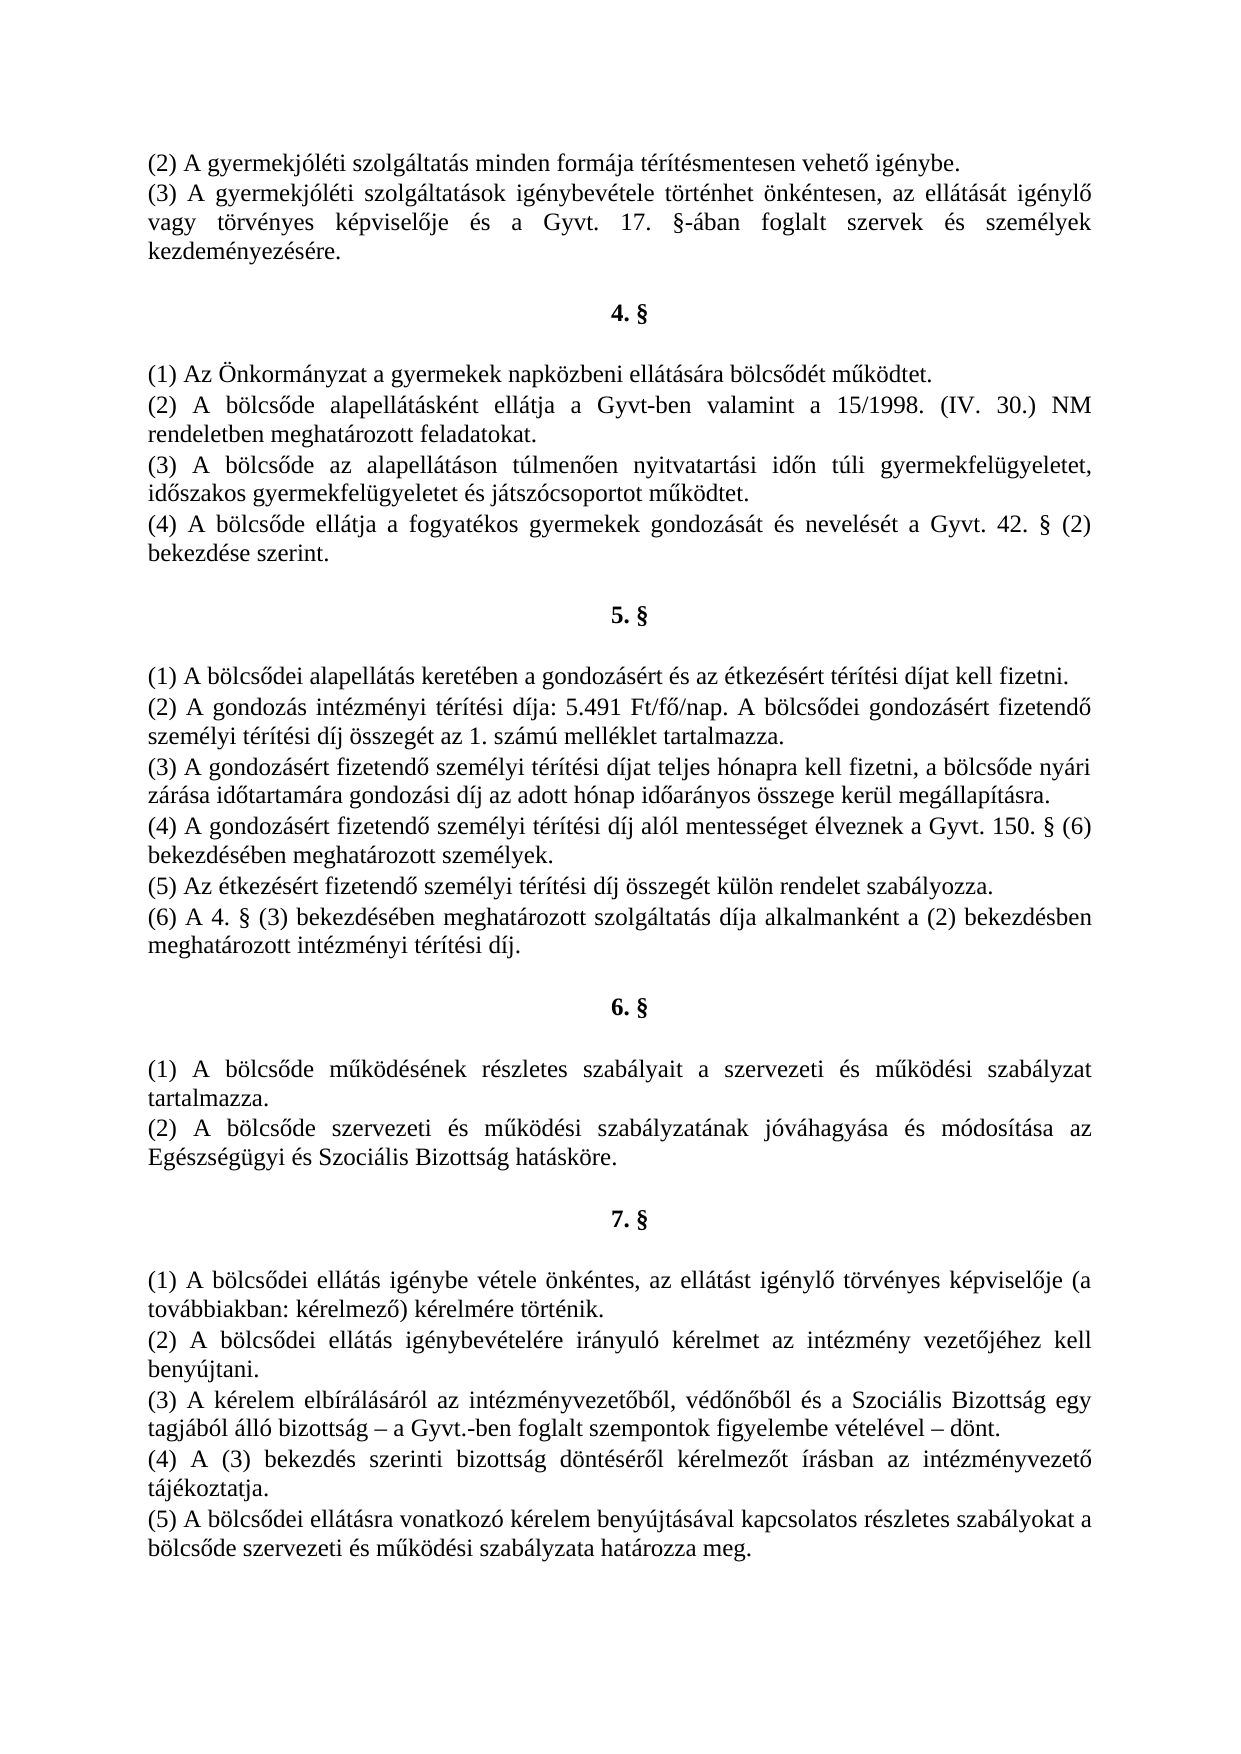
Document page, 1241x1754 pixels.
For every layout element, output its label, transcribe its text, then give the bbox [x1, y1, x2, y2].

text (2) A bölcsőde alapellátásként ellátja a Gyvt-ben valamint a 15/1998. (IV. 30.) NM rendeletben meghatározott feladatokat. [148, 390, 1093, 448]
text (3) A gyermekjóléti szolgáltatások igénybevétele történhet önkéntesen, az ellátását igénylő vagy törvényes képviselője és a Gyvt. 17. §-ában foglalt szervek és személyek kezdeményezésére. [148, 178, 1093, 265]
text (5) A bölcsődei ellátásra vonatkozó kérelem benyújtásával kapcsolatos részletes szabályokat a bölcsőde szervezeti és működési szabályzata határozza meg. [148, 1504, 1093, 1561]
text (3) A gondozásért fizetendő személyi térítési díjat teljes hónapra kell fizetni, a bölcsőde nyári zárása időtartamára gondozási díj az adott hónap időarányos összege kerül megállapításra. [148, 752, 1093, 809]
text (5) Az étkezésért fizetendő személyi térítési díj összegét külön rendelet szabályozza. [148, 871, 1093, 900]
text 7. § [148, 1204, 1093, 1233]
text (3) A kérelem elbírálásáról az intézményvezetőből, védőnőből és a Szociális Bizottság egy tagjából álló bizottság – a Gyvt.-ben foglalt szempontok figyelembe vételével – dönt. [148, 1385, 1093, 1442]
text (2) A gondozás intézményi térítési díja: 5.491 Ft/fő/nap. A bölcsődei gondozásért fizetendő személyi térítési díj összegét az 1. számú melléklet tartalmazza. [148, 692, 1093, 750]
text 6. § [148, 992, 1093, 1021]
text (1) A bölcsődei ellátás igénybe vétele önkéntes, az ellátást igénylő törvényes képviselője (a továbbiakban: kérelmező) kérelmére történik. [148, 1266, 1093, 1323]
text (1) A bölcsődei alapellátás keretében a gondozásért és az étkezésért térítési díjat kell fizetni. [148, 661, 1093, 690]
text 4. § [148, 298, 1093, 326]
text (2) A bölcsődei ellátás igénybevételére irányuló kérelmet az intézmény vezetőjéhez kell benyújtani. [148, 1325, 1093, 1383]
text (1) A bölcsőde működésének részletes szabályait a szervezeti és működési szabályzat tartalmazza. [148, 1054, 1093, 1111]
text (3) A bölcsőde az alapellátáson túlmenően nyitvatartási időn túli gyermekfelügyeletet, időszakos gyermekfelügyeletet és játszócsoportot működtet. [148, 450, 1093, 507]
text (2) A gyermekjóléti szolgáltatás minden formája térítésmentesen vehető igénybe. [148, 148, 1093, 176]
text (4) A (3) bekezdés szerinti bizottság döntéséről kérelmezőt írásban az intézményvezető tájékoztatja. [148, 1444, 1093, 1502]
text (4) A bölcsőde ellátja a fogyatékos gyermekek gondozását és nevelését a Gyvt. 42. § (2) bekezdése szerint. [148, 509, 1093, 567]
text (4) A gondozásért fizetendő személyi térítési díj alól mentességet élveznek a Gyvt. 150. § (6) bekezdésében meghatározott személyek. [148, 811, 1093, 869]
text (2) A bölcsőde szervezeti és működési szabályzatának jóváhagyása és módosítása az Egészségügyi és Szociális Bizottság hatásköre. [148, 1113, 1093, 1171]
text (6) A 4. § (3) bekezdésében meghatározott szolgáltatás díja alkalmanként a (2) bekezdésben meghatározott intézményi térítési díj. [148, 902, 1093, 959]
text 5. § [148, 600, 1093, 628]
text (1) Az Önkormányzat a gyermekek napközbeni ellátására bölcsődét működtet. [148, 359, 1093, 388]
